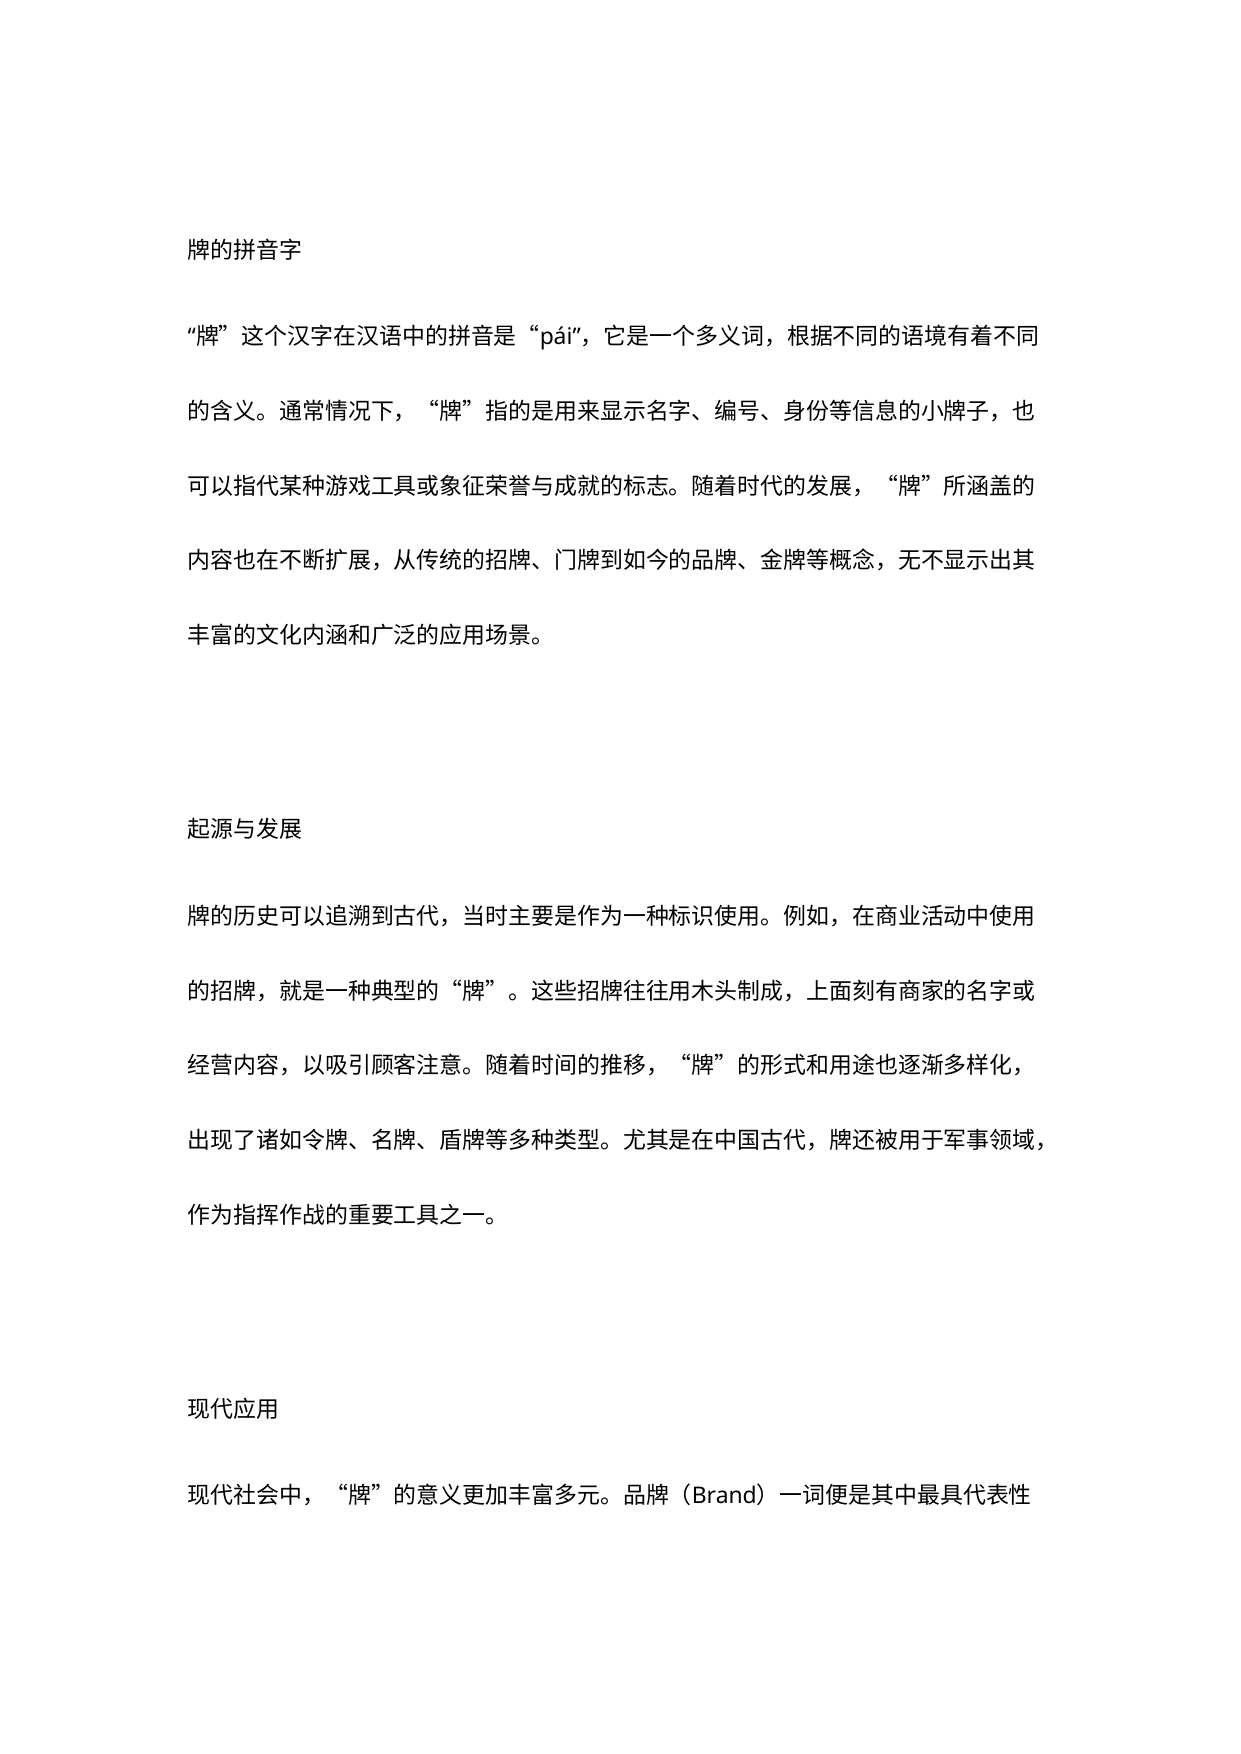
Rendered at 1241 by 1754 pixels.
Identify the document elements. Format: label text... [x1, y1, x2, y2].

text 牌的拼音字 [187, 216, 1053, 281]
text 牌的历史可以追溯到古代，当时主要是作为一种标识使用。例如，在商业活动中使用的招牌，就是一种典型的“牌”。这些招牌往往用木头制成，上面刻有商家的名字或经营内容，以吸引顾客注意。随着时间的推移，“牌”的形式和用途也逐渐多样化，出现了诸如令牌、名牌、盾牌等多种类型。尤其是在中国古代，牌还被用于军事领域，作为指挥作战的重要工具之一。 [187, 882, 1053, 1246]
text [187, 1462, 1053, 1527]
text 现代应用 [187, 1375, 1053, 1440]
text “牌”这个汉字在汉语中的拼音是“pái”，它是一个多义词，根据不同的语境有着不同的含义。通常情况下，“牌”指的是用来显示名字、编号、身份等信息的小牌子，也可以指代某种游戏工具或象征荣誉与成就的标志。随着时代的发展，“牌”所涵盖的内容也在不断扩展，从传统的招牌、门牌到如今的品牌、金牌等概念，无不显示出其丰富的文化内涵和广泛的应用场景。 [187, 302, 1053, 666]
text 起源与发展 [187, 795, 1053, 860]
